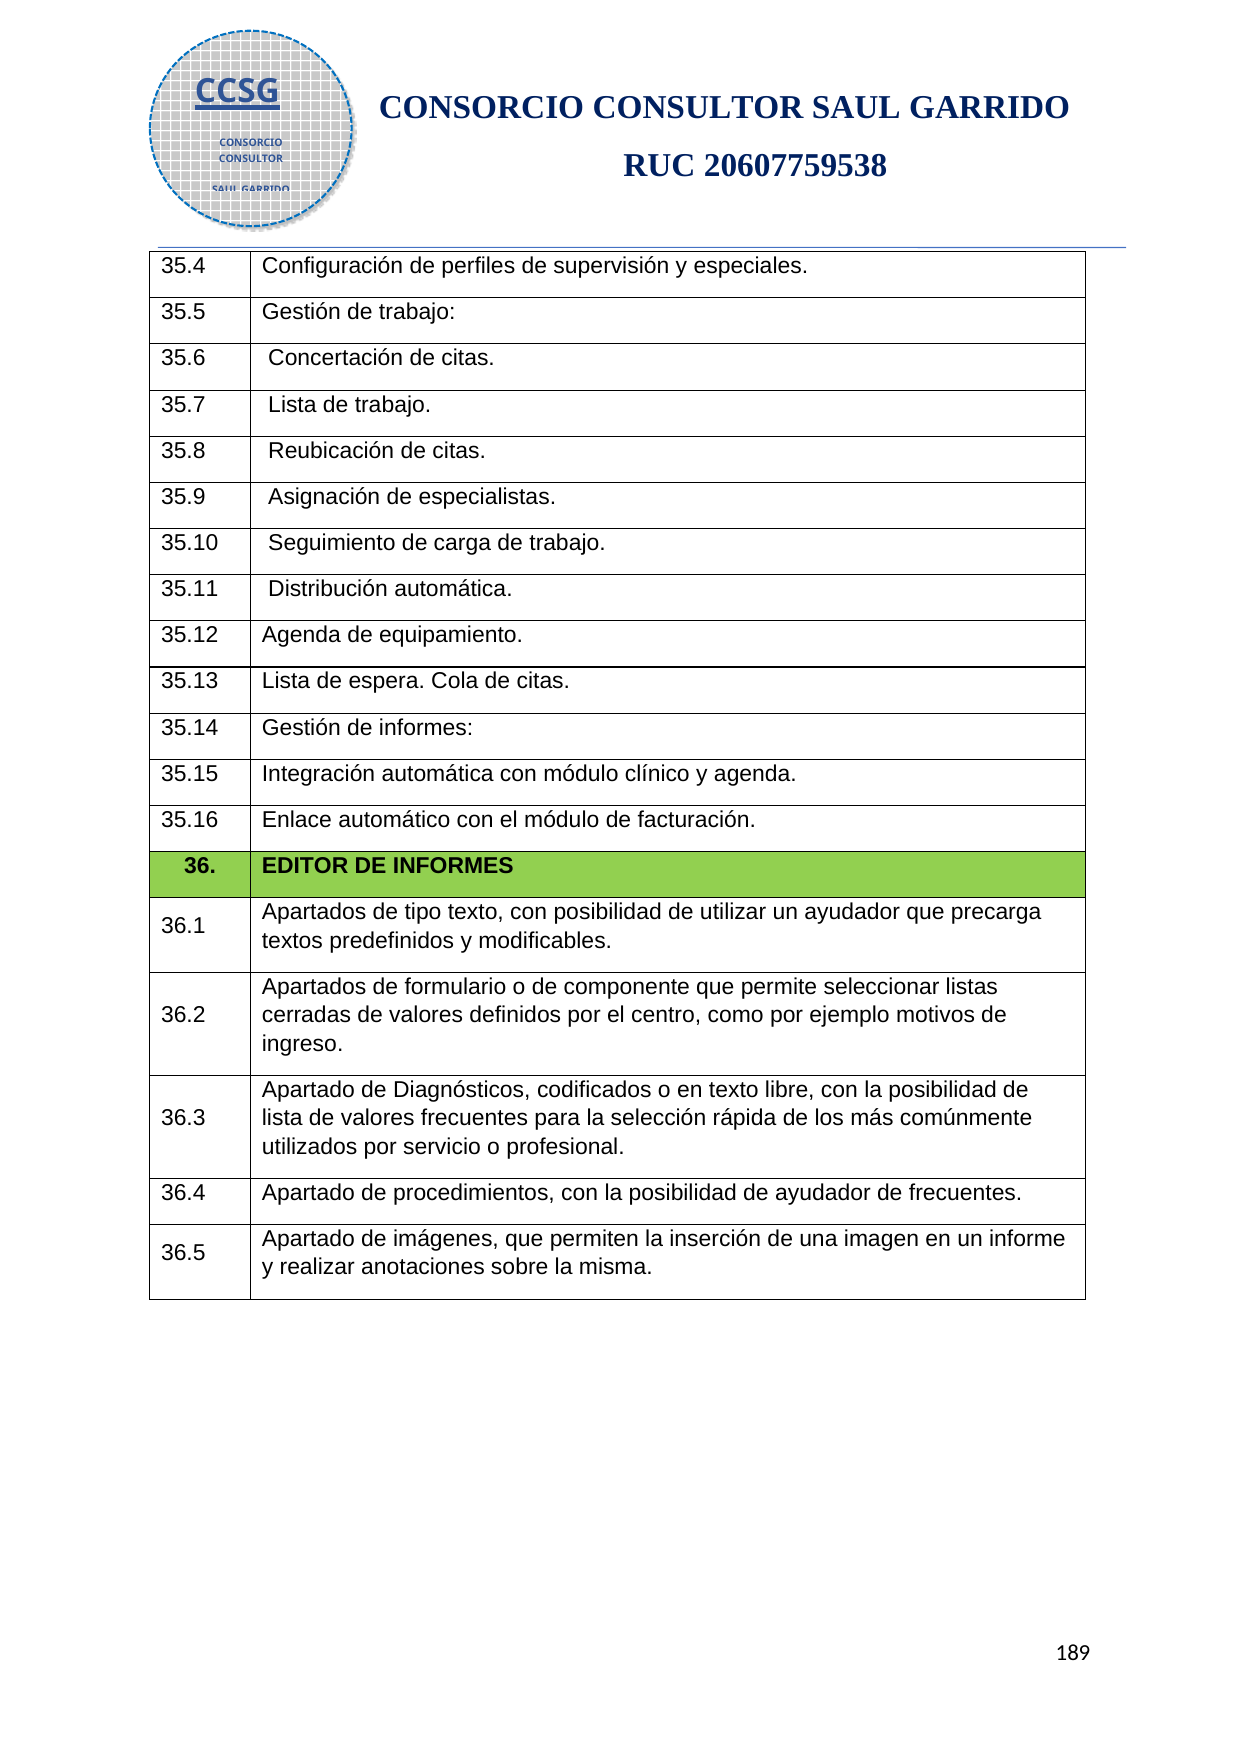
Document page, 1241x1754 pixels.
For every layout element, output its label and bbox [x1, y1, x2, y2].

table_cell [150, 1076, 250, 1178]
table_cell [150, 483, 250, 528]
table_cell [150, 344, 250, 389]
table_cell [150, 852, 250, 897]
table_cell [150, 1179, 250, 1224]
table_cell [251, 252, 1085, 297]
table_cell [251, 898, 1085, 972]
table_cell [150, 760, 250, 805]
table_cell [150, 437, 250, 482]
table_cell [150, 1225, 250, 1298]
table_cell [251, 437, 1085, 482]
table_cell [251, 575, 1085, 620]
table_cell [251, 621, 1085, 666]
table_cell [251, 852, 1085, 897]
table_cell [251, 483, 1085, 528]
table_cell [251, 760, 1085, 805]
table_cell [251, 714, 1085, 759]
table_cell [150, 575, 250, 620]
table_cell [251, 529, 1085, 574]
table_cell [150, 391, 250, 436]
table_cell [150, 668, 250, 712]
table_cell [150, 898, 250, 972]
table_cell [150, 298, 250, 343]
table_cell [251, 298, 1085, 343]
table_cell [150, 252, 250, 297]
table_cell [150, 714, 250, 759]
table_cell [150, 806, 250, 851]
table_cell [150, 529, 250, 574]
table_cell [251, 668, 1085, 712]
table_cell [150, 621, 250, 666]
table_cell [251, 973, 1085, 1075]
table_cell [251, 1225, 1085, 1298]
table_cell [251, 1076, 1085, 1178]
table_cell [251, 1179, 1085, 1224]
picture [150, 30, 352, 227]
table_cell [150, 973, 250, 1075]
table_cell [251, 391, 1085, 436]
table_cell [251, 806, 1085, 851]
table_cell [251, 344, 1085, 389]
